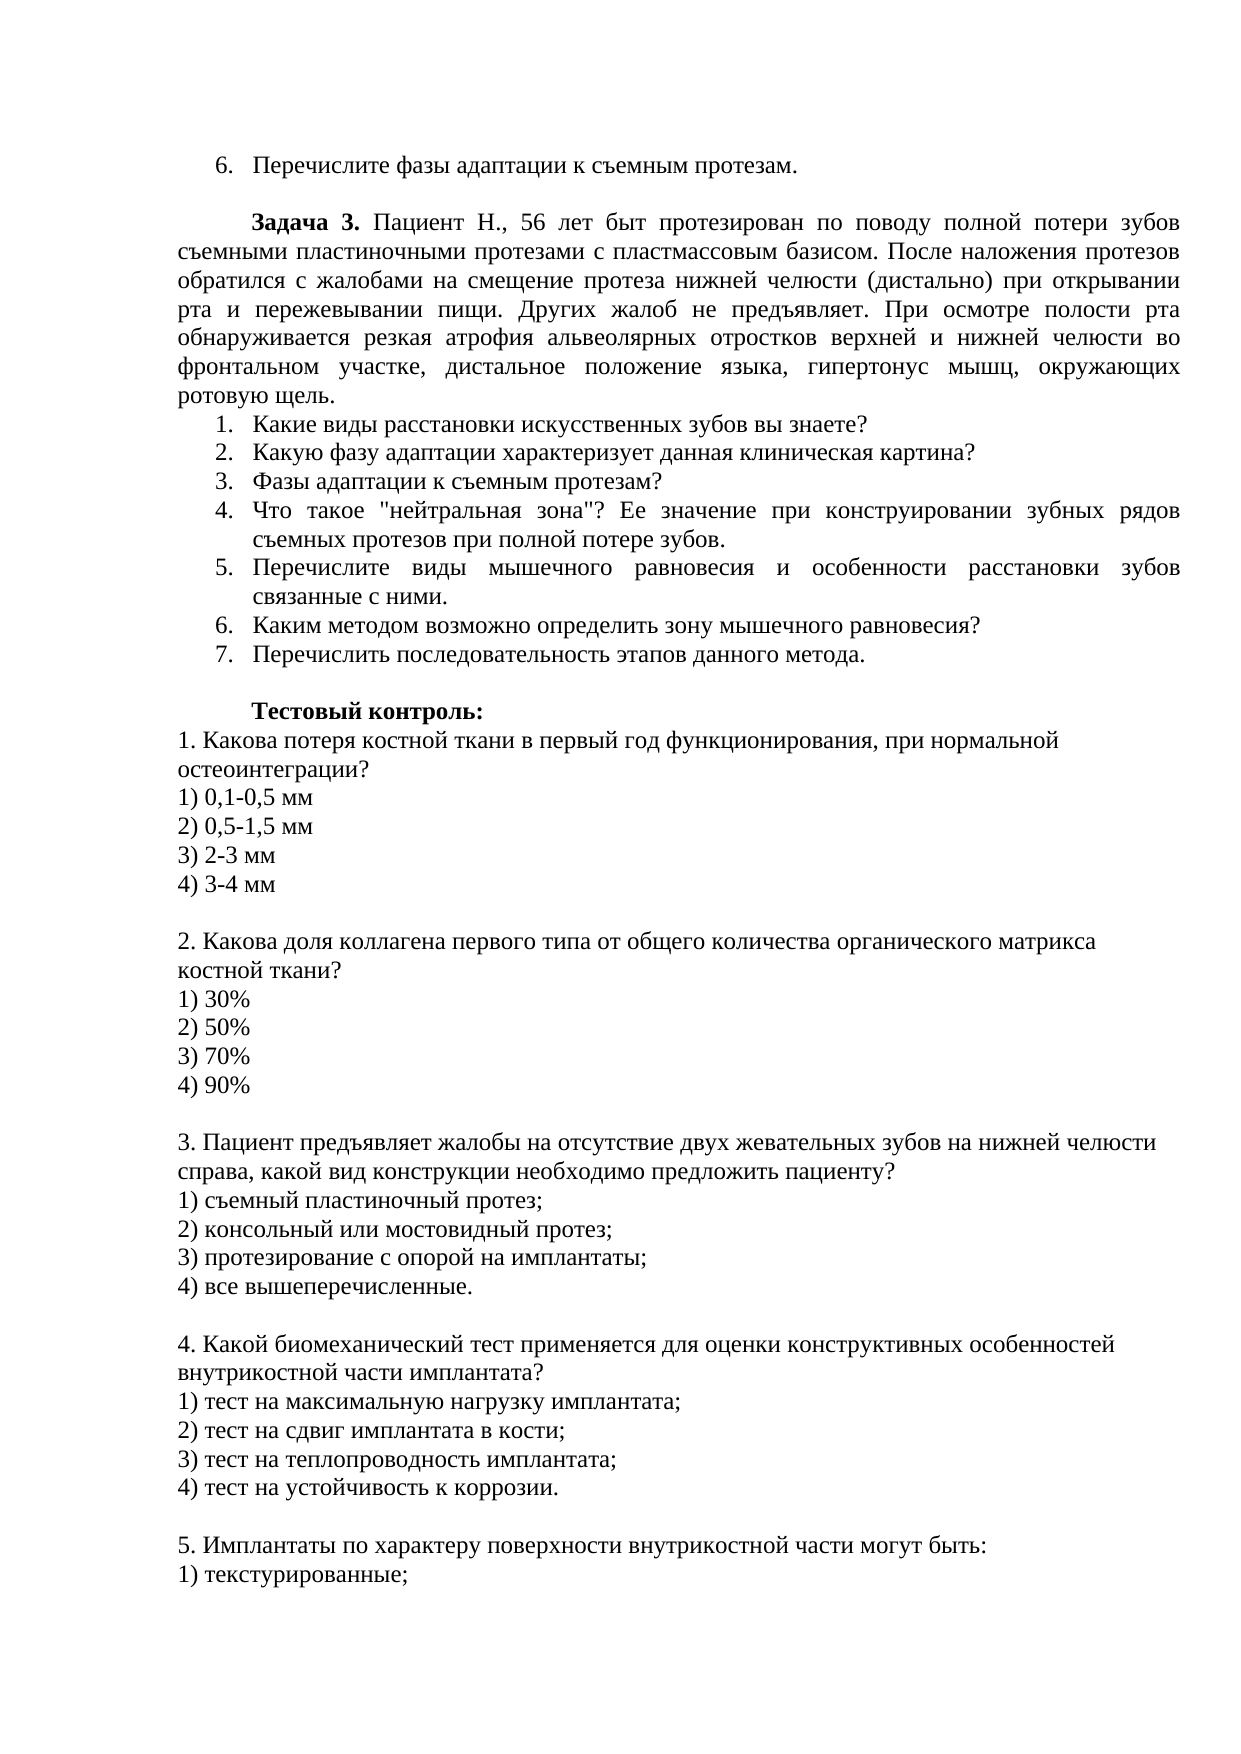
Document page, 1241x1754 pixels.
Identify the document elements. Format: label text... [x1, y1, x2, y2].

text 3) тест на теплопроводность имплантата; [177, 1444, 1181, 1472]
text 1. Какова потеря костной ткани в первый год функционирования, при нормальной остеоинтеграции? [177, 725, 1181, 782]
list Какие виды расстановки искусственных зубов вы знаете? [215, 409, 1181, 437]
list Перечислите фазы адаптации к съемным протезам. [215, 150, 1181, 179]
text 4) 3-4 мм [177, 869, 1181, 897]
text 1) текстурированные; [177, 1559, 1181, 1587]
text 2. Какова доля коллагена первого типа от общего количества органического матрикса костной ткани? [177, 926, 1181, 984]
text 4) все вышеперечисленные. [177, 1271, 1181, 1300]
text 2) 50% [177, 1012, 1181, 1041]
text 1) 0,1-0,5 мм [177, 782, 1181, 811]
text Задача 3. Пациент Н., 56 лет быт протезирован по поводу полной потери зубов съемными пластиночными протезами с пластмассовым базисом. После наложения протезов обратился с жалобами на смещение протеза нижней челюсти (дистально) при открывании рта и пережевывании пищи. Других жалоб не предъявляет. При осмотре полости рта обнаруживается резкая атрофия альвеолярных отростков верхней и нижней челюсти во фронтальном участке, дистальное положение языка, гипертонус мышц, окружающих ротовую щель. [177, 207, 1181, 409]
text 5. Имплантаты по характеру поверхности внутрикостной части могут быть: [177, 1530, 1181, 1559]
list Перечислите виды мышечного равновесия и особенности расстановки зубов связанные с ними. [215, 552, 1181, 610]
list Каким методом возможно определить зону мышечного равновесия? [215, 610, 1181, 639]
text 3) протезирование с опорой на имплантаты; [177, 1242, 1181, 1271]
text 3) 2-3 мм [177, 840, 1181, 869]
list Какую фазу адаптации характеризует данная клиническая картина? [215, 437, 1181, 466]
text 3. Пациент предъявляет жалобы на отсутствие двух жевательных зубов на нижней челюсти справа, какой вид конструкции необходимо предложить пациенту? [177, 1127, 1181, 1185]
text 1) съемный пластиночный протез; [177, 1185, 1181, 1214]
text 2) 0,5-1,5 мм [177, 811, 1181, 840]
text 3) 70% [177, 1041, 1181, 1070]
text 4) 90% [177, 1070, 1181, 1099]
text 4. Какой биомеханический тест применяется для оценки конструктивных особенностей внутрикостной части имплантата? [177, 1329, 1181, 1386]
text 1) тест на максимальную нагрузку имплантата; [177, 1386, 1181, 1415]
text 1) 30% [177, 984, 1181, 1012]
list Что такое "нейтральная зона"? Ее значение при конструировании зубных рядов съемных протезов при полной потере зубов. [215, 495, 1181, 552]
text Тестовый контроль: [177, 696, 1181, 725]
list Перечислить последовательность этапов данного метода. [215, 639, 1181, 667]
text 4) тест на устойчивость к коррозии. [177, 1472, 1181, 1501]
list Фазы адаптации к съемным протезам? [215, 466, 1181, 495]
text 2) тест на сдвиг имплантата в кости; [177, 1415, 1181, 1444]
text 2) консольный или мостовидный протез; [177, 1214, 1181, 1242]
